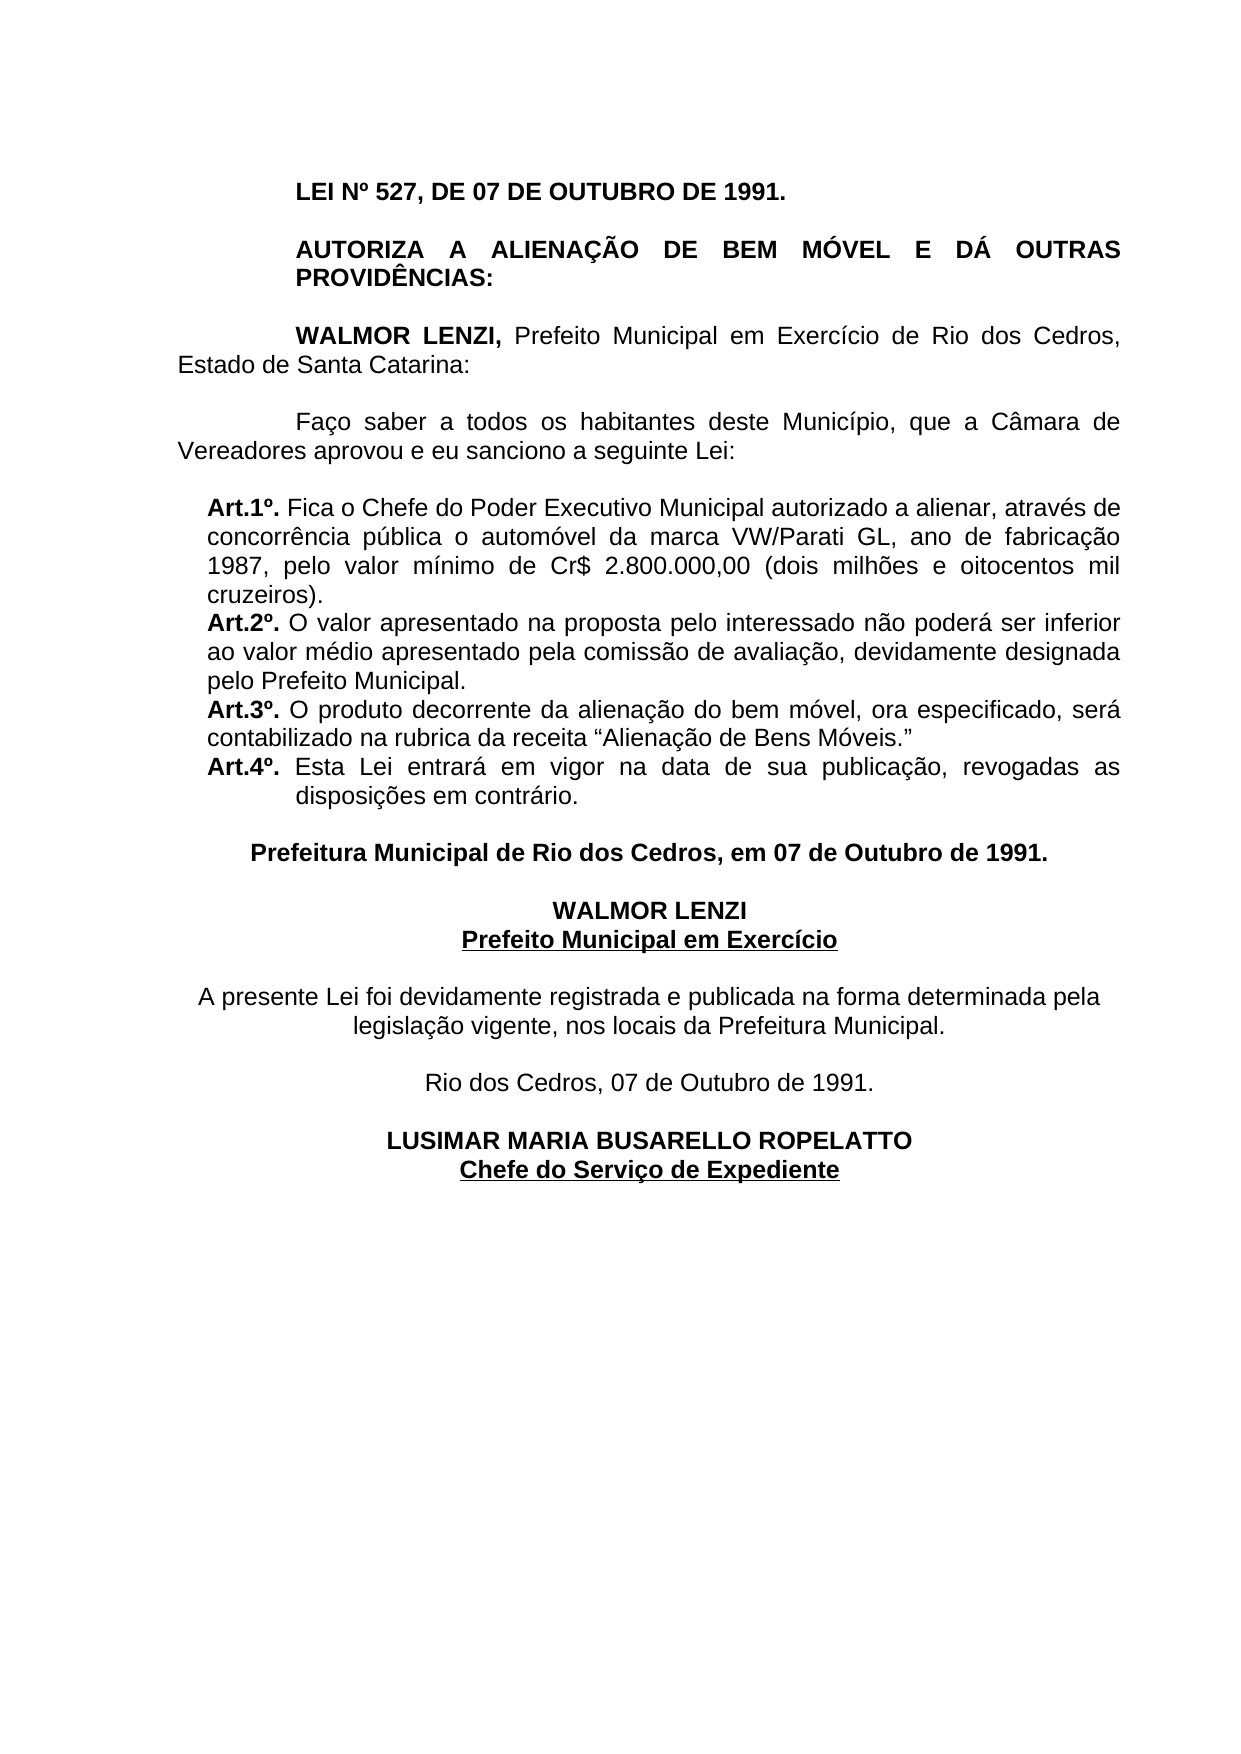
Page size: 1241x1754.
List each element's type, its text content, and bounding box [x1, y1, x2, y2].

text AUTORIZA A ALIENAÇÃO DE BEM MÓVEL E DÁ OUTRAS PROVIDÊNCIAS: [295, 235, 1122, 292]
text Art.1º. Fica o Chefe do Poder Executivo Municipal autorizado a alienar, através de concorrência pública o automóvel da marca VW/Parati GL, ano de fabricação 1987, pelo valor mínimo de Cr$ 2.800.000,00 (dois milhões e oitocentos mil cruzeiros). [207, 493, 1122, 608]
text Art.2º. O valor apresentado na proposta pelo interessado não poderá ser inferior ao valor médio apresentado pela comissão de avaliação, devidamente designada pelo Prefeito Municipal. [207, 608, 1122, 695]
text Prefeitura Municipal de Rio dos Cedros, em 07 de Outubro de 1991. [177, 838, 1122, 867]
text LUSIMAR MARIA BUSARELLO ROPELATTO [177, 1126, 1122, 1155]
text Prefeito Municipal em Exercício [177, 925, 1122, 953]
text Rio dos Cedros, 07 de Outubro de 1991. [177, 1068, 1122, 1097]
text Faço saber a todos os habitantes deste Município, que a Câmara de Vereadores aprovou e eu sanciono a seguinte Lei: [177, 407, 1122, 465]
text Art.3º. O produto decorrente da alienação do bem móvel, ora especificado, será contabilizado na rubrica da receita “Alienação de Bens Móveis.” [207, 695, 1122, 752]
text Art.4º. Esta Lei entrará em vigor na data de sua publicação, revogadas as disposições em contrário. [207, 752, 1122, 810]
text A presente Lei foi devidamente registrada e publicada na forma determinada pela legislação vigente, nos locais da Prefeitura Municipal. [177, 982, 1122, 1040]
text Chefe do Serviço de Expediente [177, 1155, 1122, 1183]
text LEI Nº 527, DE 07 DE OUTUBRO DE 1991. [295, 177, 1122, 206]
text WALMOR LENZI [177, 896, 1122, 925]
text WALMOR LENZI, Prefeito Municipal em Exercício de Rio dos Cedros, Estado de Santa Catarina: [177, 321, 1122, 378]
